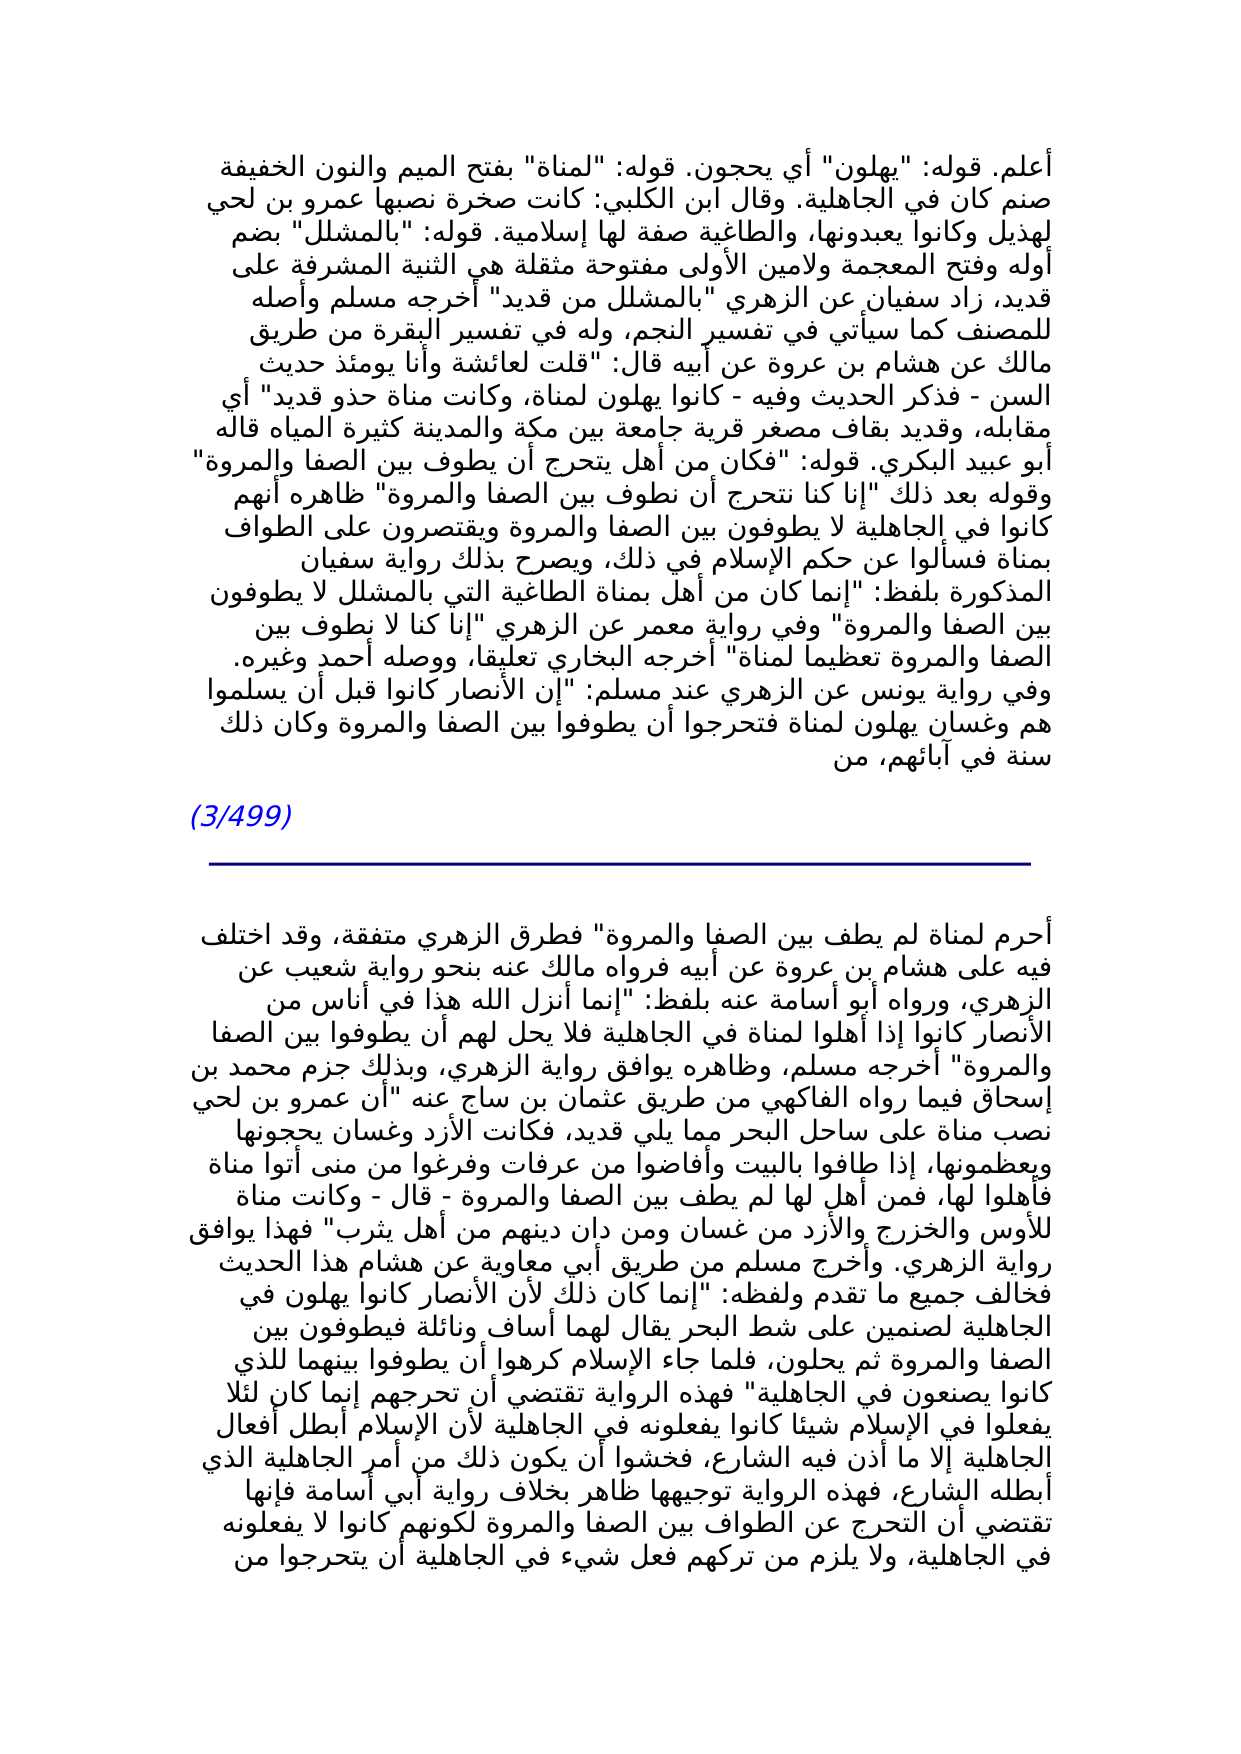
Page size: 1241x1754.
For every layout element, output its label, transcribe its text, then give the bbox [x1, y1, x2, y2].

text (3/499) [187, 801, 1053, 833]
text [187, 918, 1053, 1572]
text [187, 150, 1053, 771]
